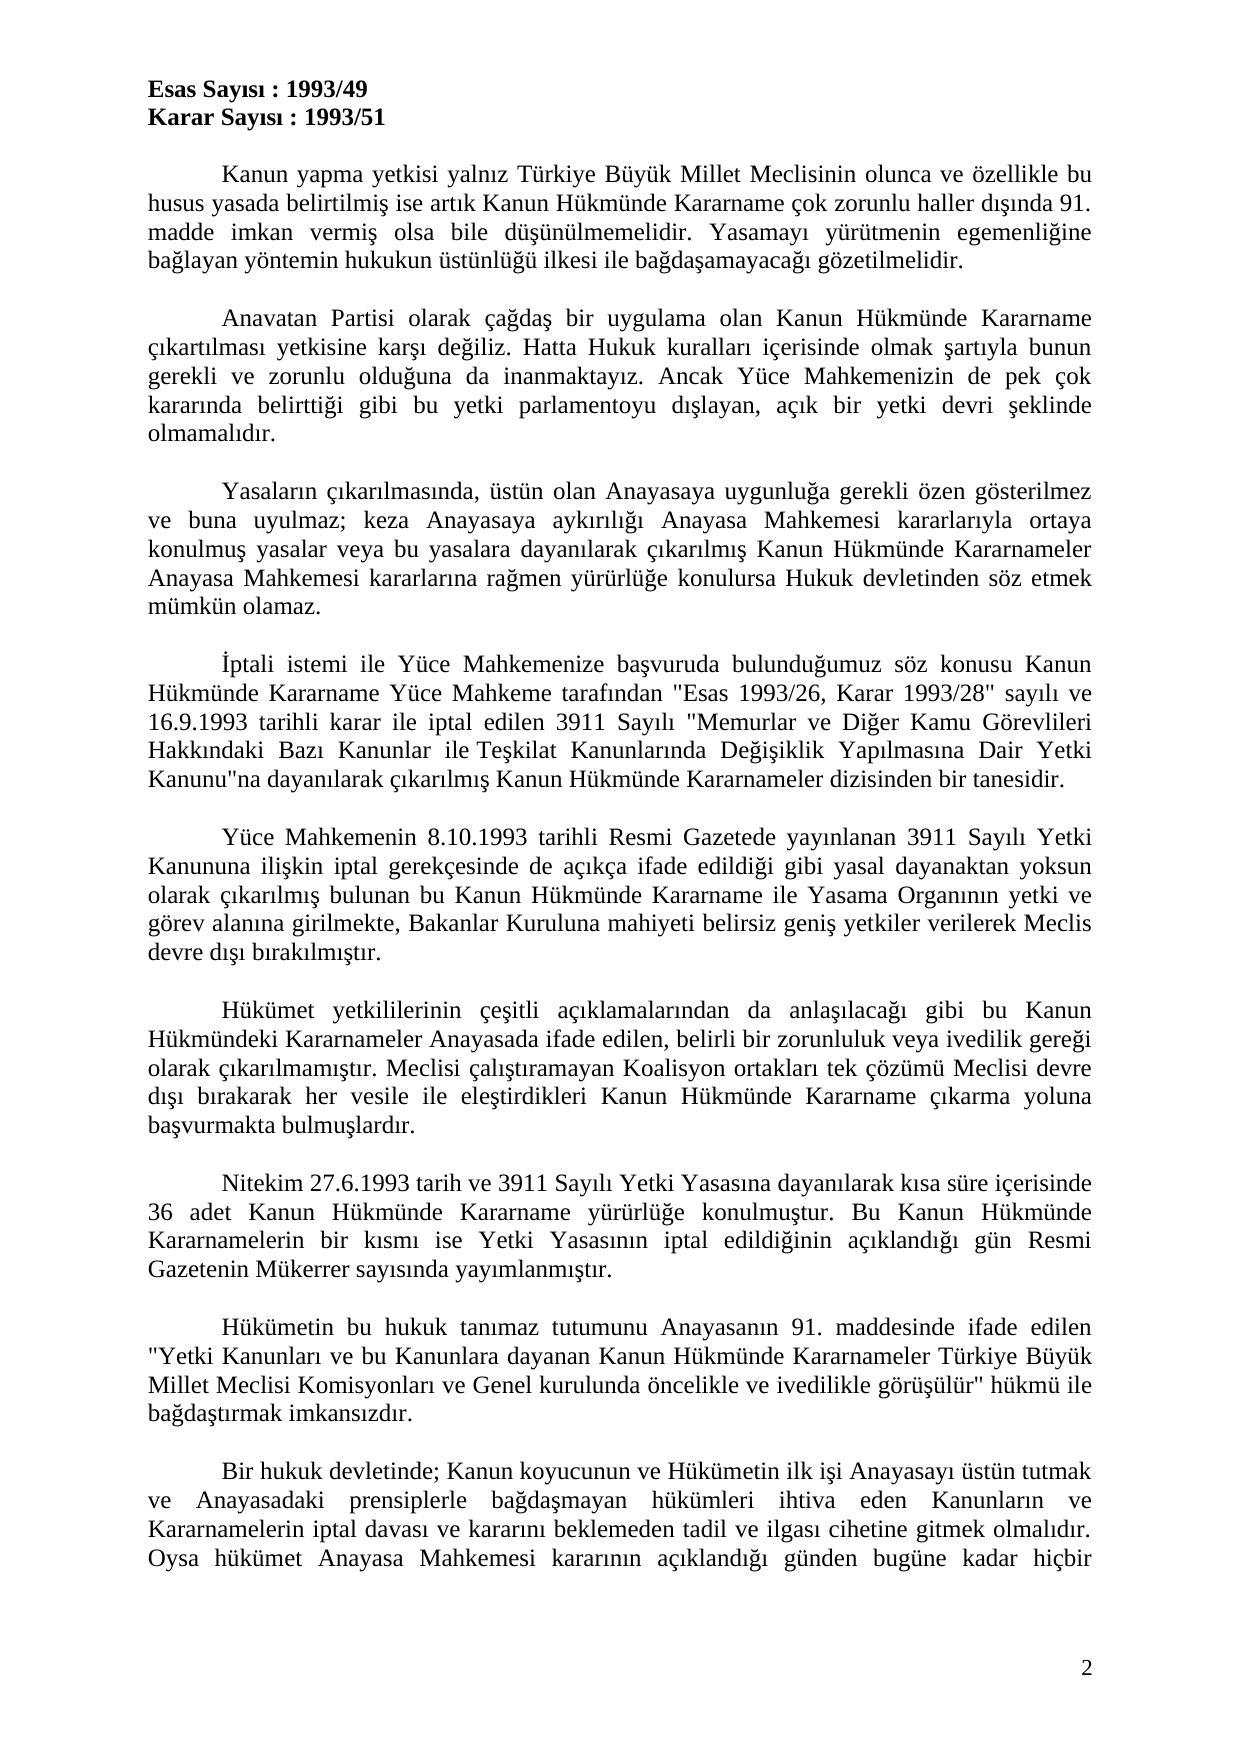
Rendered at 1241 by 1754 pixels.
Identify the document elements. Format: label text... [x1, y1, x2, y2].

text Yasaların çıkarılmasında, üstün olan Anayasaya uygunluğa gerekli özen gösterilmez ve buna uyulmaz; keza Anayasaya aykırılığı Anayasa Mahkemesi kararlarıyla ortaya konulmuş yasalar veya bu yasalara dayanılarak çıkarılmış Kanun Hükmünde Kararnameler Anayasa Mahkemesi kararlarına rağmen yürürlüğe konulursa Hukuk devletinden söz etmek mümkün olamaz. [148, 476, 1093, 620]
text Hükümet yetkililerinin çeşitli açıklamalarından da anlaşılacağı gibi bu Kanun Hükmündeki Kararnameler Anayasada ifade edilen, belirli bir zorunluluk veya ivedilik gereği olarak çıkarılmamıştır. Meclisi çalıştıramayan Koalisyon ortakları tek çözümü Meclisi devre dışı bırakarak her vesile ile eleştirdikleri Kanun Hükmünde Kararname çıkarma yoluna başvurmakta bulmuşlardır. [148, 995, 1093, 1139]
text Nitekim 27.6.1993 tarih ve 3911 Sayılı Yetki Yasasına dayanılarak kısa süre içerisinde 36 adet Kanun Hükmünde Kararname yürürlüğe konulmuştur. Bu Kanun Hükmünde Kararnamelerin bir kısmı ise Yetki Yasasının iptal edildiğinin açıklandığı gün Resmi Gazetenin Mükerrer sayısında yayımlanmıştır. [148, 1168, 1093, 1283]
text Hükümetin bu hukuk tanımaz tutumunu Anayasanın 91. maddesinde ifade edilen "Yetki Kanunları ve bu Kanunlara dayanan Kanun Hükmünde Kararnameler Türkiye Büyük Millet Meclisi Komisyonları ve Genel kurulunda öncelikle ve ivedilikle görüşülür" hükmü ile bağdaştırmak imkansızdır. [148, 1312, 1093, 1427]
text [148, 1456, 1093, 1571]
text İptali istemi ile Yüce Mahkemenize başvuruda bulunduğumuz söz konusu Kanun Hükmünde Kararname Yüce Mahkeme tarafından "Esas 1993/26, Karar 1993/28" sayılı ve 16.9.1993 tarihli karar ile iptal edilen 3911 Sayılı "Memurlar ve Diğer Kamu Görevlileri Hakkındaki Bazı Kanunlar ile Teşkilat Kanunlarında Değişiklik Yapılmasına Dair Yetki Kanunu"na dayanılarak çıkarılmış Kanun Hükmünde Kararnameler dizisinden bir tanesidir. [148, 649, 1093, 793]
text Yüce Mahkemenin 8.10.1993 tarihli Resmi Gazetede yayınlanan 3911 Sayılı Yetki Kanununa ilişkin iptal gerekçesinde de açıkça ifade edildiği gibi yasal dayanaktan yoksun olarak çıkarılmış bulunan bu Kanun Hükmünde Kararname ile Yasama Organının yetki ve görev alanına girilmekte, Bakanlar Kuruluna mahiyeti belirsiz geniş yetkiler verilerek Meclis devre dışı bırakılmıştır. [148, 822, 1093, 966]
text Anavatan Partisi olarak çağdaş bir uygulama olan Kanun Hükmünde Kararname çıkartılması yetkisine karşı değiliz. Hatta Hukuk kuralları içerisinde olmak şartıyla bunun gerekli ve zorunlu olduğuna da inanmaktayız. Ancak Yüce Mahkemenizin de pek çok kararında belirttiği gibi bu yetki parlamentoyu dışlayan, açık bir yetki devri şeklinde olmamalıdır. [148, 303, 1093, 447]
text Kanun yapma yetkisi yalnız Türkiye Büyük Millet Meclisinin olunca ve özellikle bu husus yasada belirtilmiş ise artık Kanun Hükmünde Kararname çok zorunlu haller dışında 91. madde imkan vermiş olsa bile düşünülmemelidir. Yasamayı yürütmenin egemenliğine bağlayan yöntemin hukukun üstünlüğü ilkesi ile bağdaşamayacağı gözetilmelidir. [148, 159, 1093, 274]
